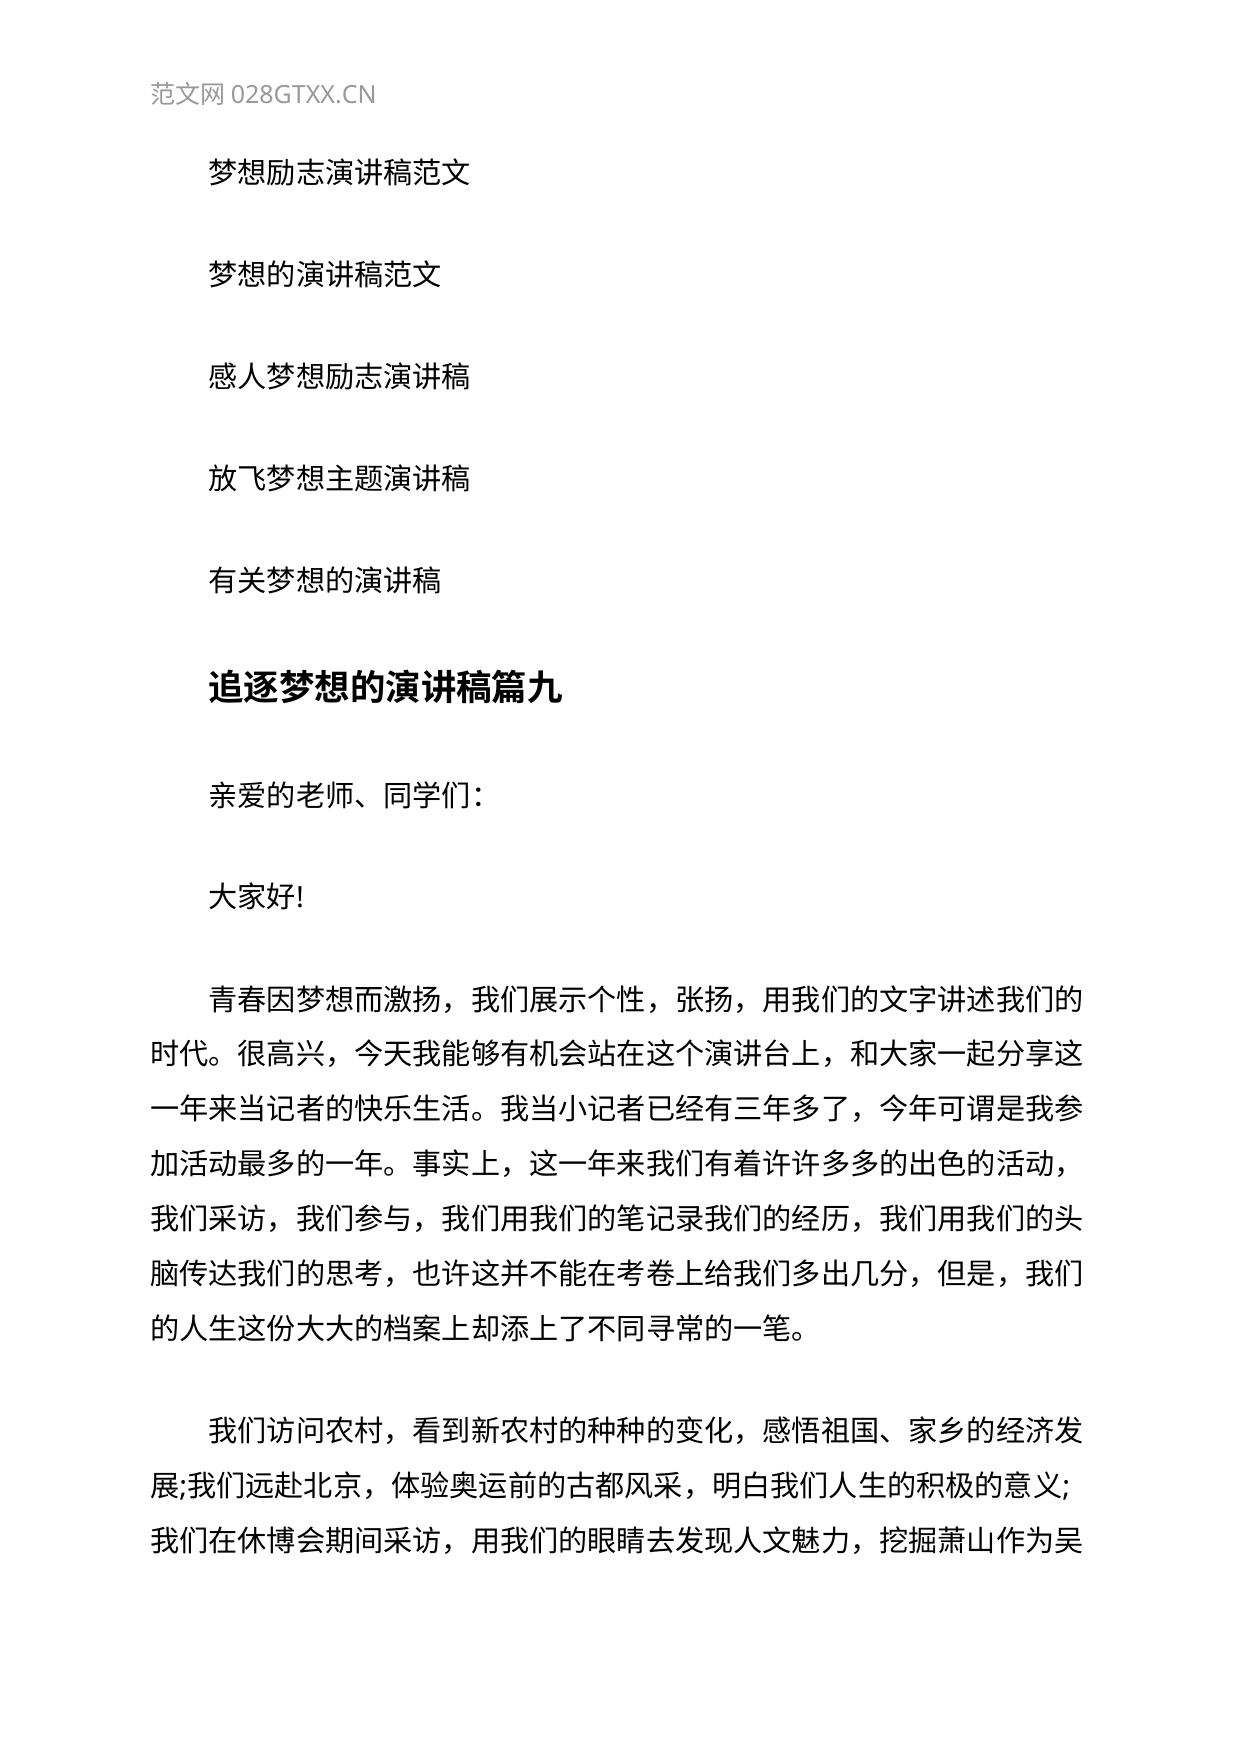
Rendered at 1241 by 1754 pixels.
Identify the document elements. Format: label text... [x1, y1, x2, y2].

text 追逐梦想的演讲稿篇九 [150, 659, 1090, 710]
text 大家好! [150, 874, 1090, 916]
text 亲爱的老师、同学们： [150, 772, 1090, 814]
text 有关梦想的演讲稿 [150, 557, 1090, 599]
text 感人梦想励志演讲稿 [150, 353, 1090, 396]
text 青春因梦想而激扬，我们展示个性，张扬，用我们的文字讲述我们的时代。很高兴，今天我能够有机会站在这个演讲台上，和大家一起分享这一年来当记者的快乐生活。我当小记者已经有三年多了，今年可谓是我参加活动最多的一年。事实上，这一年来我们有着许许多多的出色的活动，我们采访，我们参与，我们用我们的笔记录我们的经历，我们用我们的头脑传达我们的思考，也许这并不能在考卷上给我们多出几分，但是，我们的人生这份大大的档案上却添上了不同寻常的一笔。 [150, 976, 1090, 1348]
text 梦想励志演讲稿范文 [150, 150, 1090, 192]
text 梦想的演讲稿范文 [150, 252, 1090, 294]
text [150, 1407, 1090, 1559]
text 放飞梦想主题演讲稿 [150, 455, 1090, 498]
